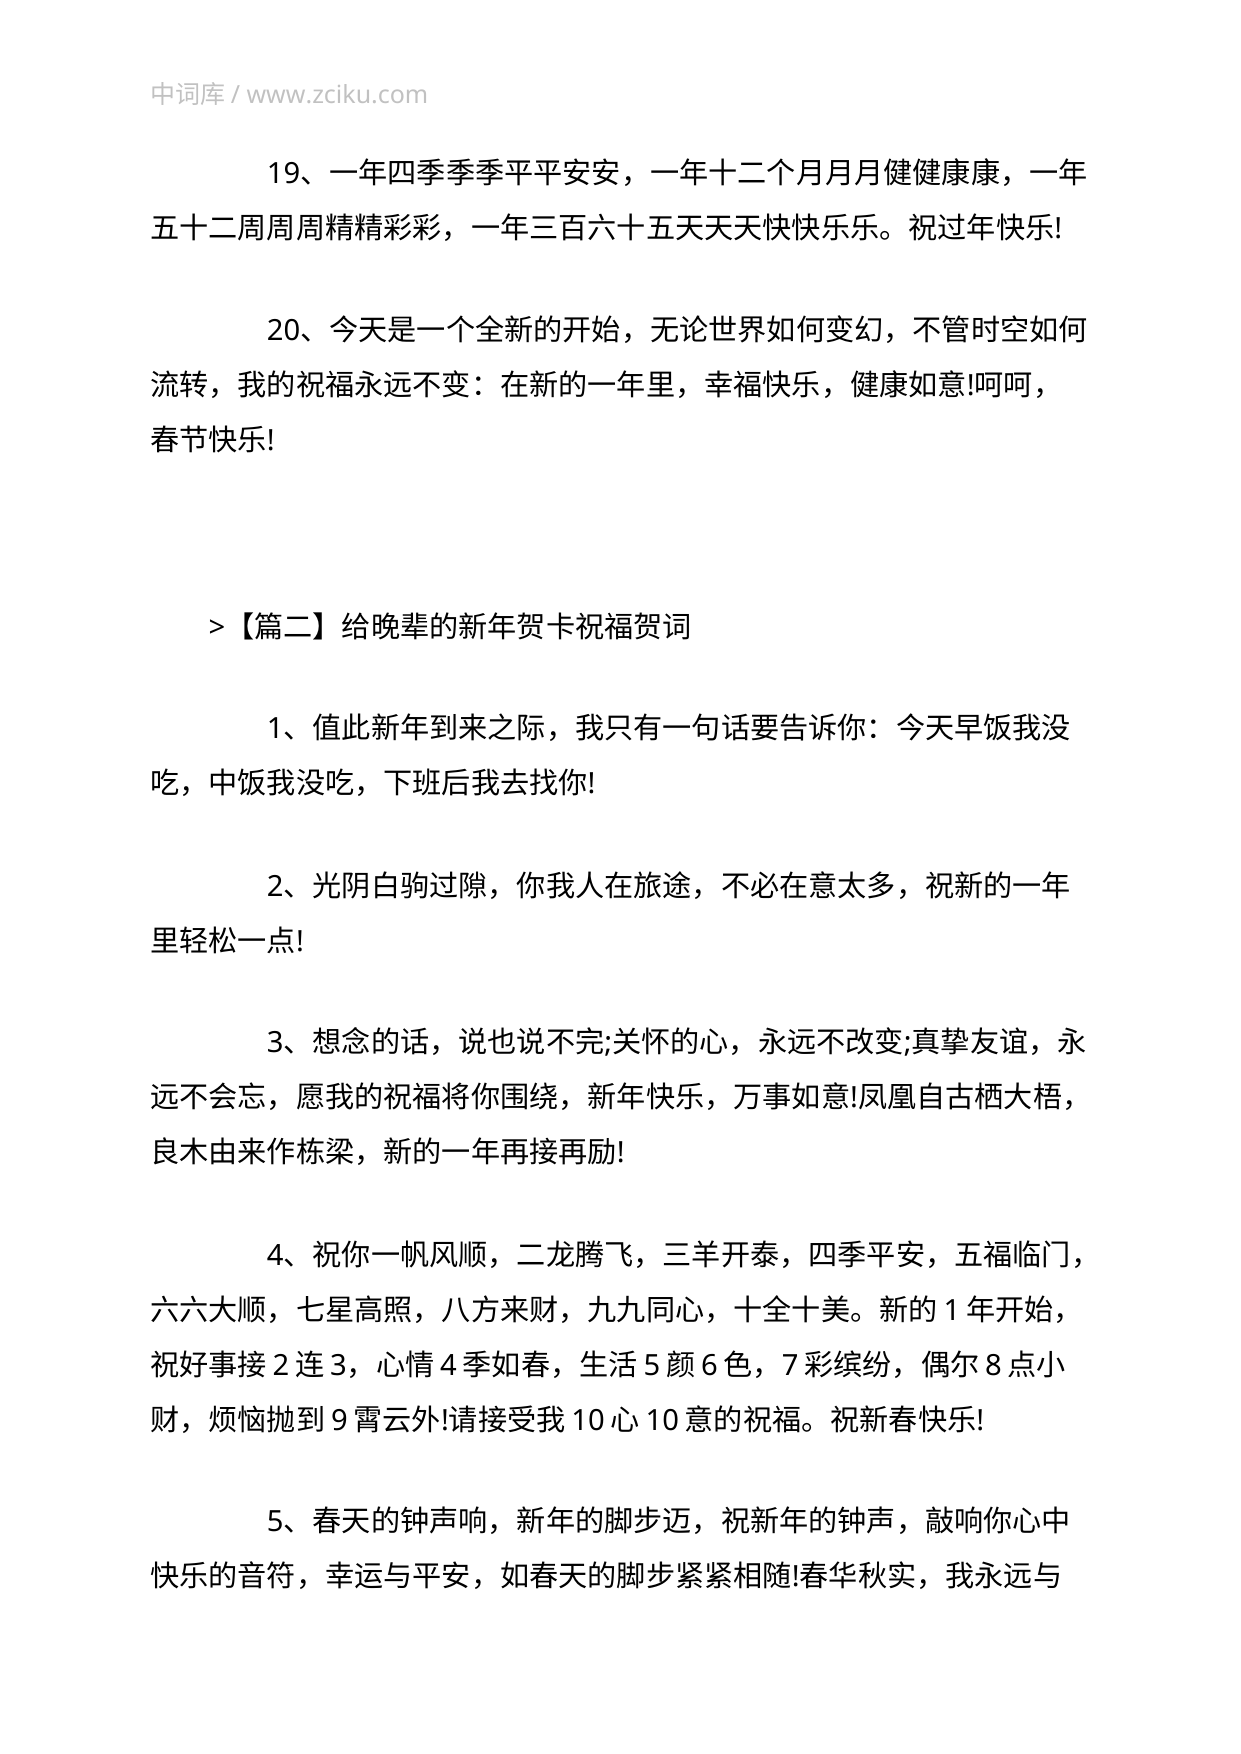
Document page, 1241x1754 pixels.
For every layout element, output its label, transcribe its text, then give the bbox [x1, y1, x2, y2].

text >【篇二】给晚辈的新年贺卡祝福贺词 [150, 603, 1090, 646]
text 2、光阴白驹过隙，你我人在旅途，不必在意太多，祝新的一年里轻松一点! [150, 862, 1090, 959]
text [150, 1498, 1090, 1595]
text 19、一年四季季季平平安安，一年十二个月月月健健康康，一年五十二周周周精精彩彩，一年三百六十五天天天快快乐乐。祝过年快乐! [150, 150, 1090, 247]
text 1、值此新年到来之际，我只有一句话要告诉你：今天早饭我没吃，中饭我没吃，下班后我去找你! [150, 705, 1090, 802]
text 3、想念的话，说也说不完;关怀的心，永远不改变;真挚友谊，永远不会忘，愿我的祝福将你围绕，新年快乐，万事如意!凤凰自古栖大梧，良木由来作栋梁，新的一年再接再励! [150, 1019, 1090, 1171]
text 20、今天是一个全新的开始，无论世界如何变幻，不管时空如何流转，我的祝福永远不变：在新的一年里，幸福快乐，健康如意!呵呵，春节快乐! [150, 307, 1090, 459]
text 4、祝你一帆风顺，二龙腾飞，三羊开泰，四季平安，五福临门，六六大顺，七星高照，八方来财，九九同心，十全十美。新的1年开始，祝好事接2连3，心情4季如春，生活5颜6色，7彩缤纷，偶尔8点小财，烦恼抛到9霄云外!请接受我10心10意的祝福。祝新春快乐! [150, 1231, 1090, 1438]
